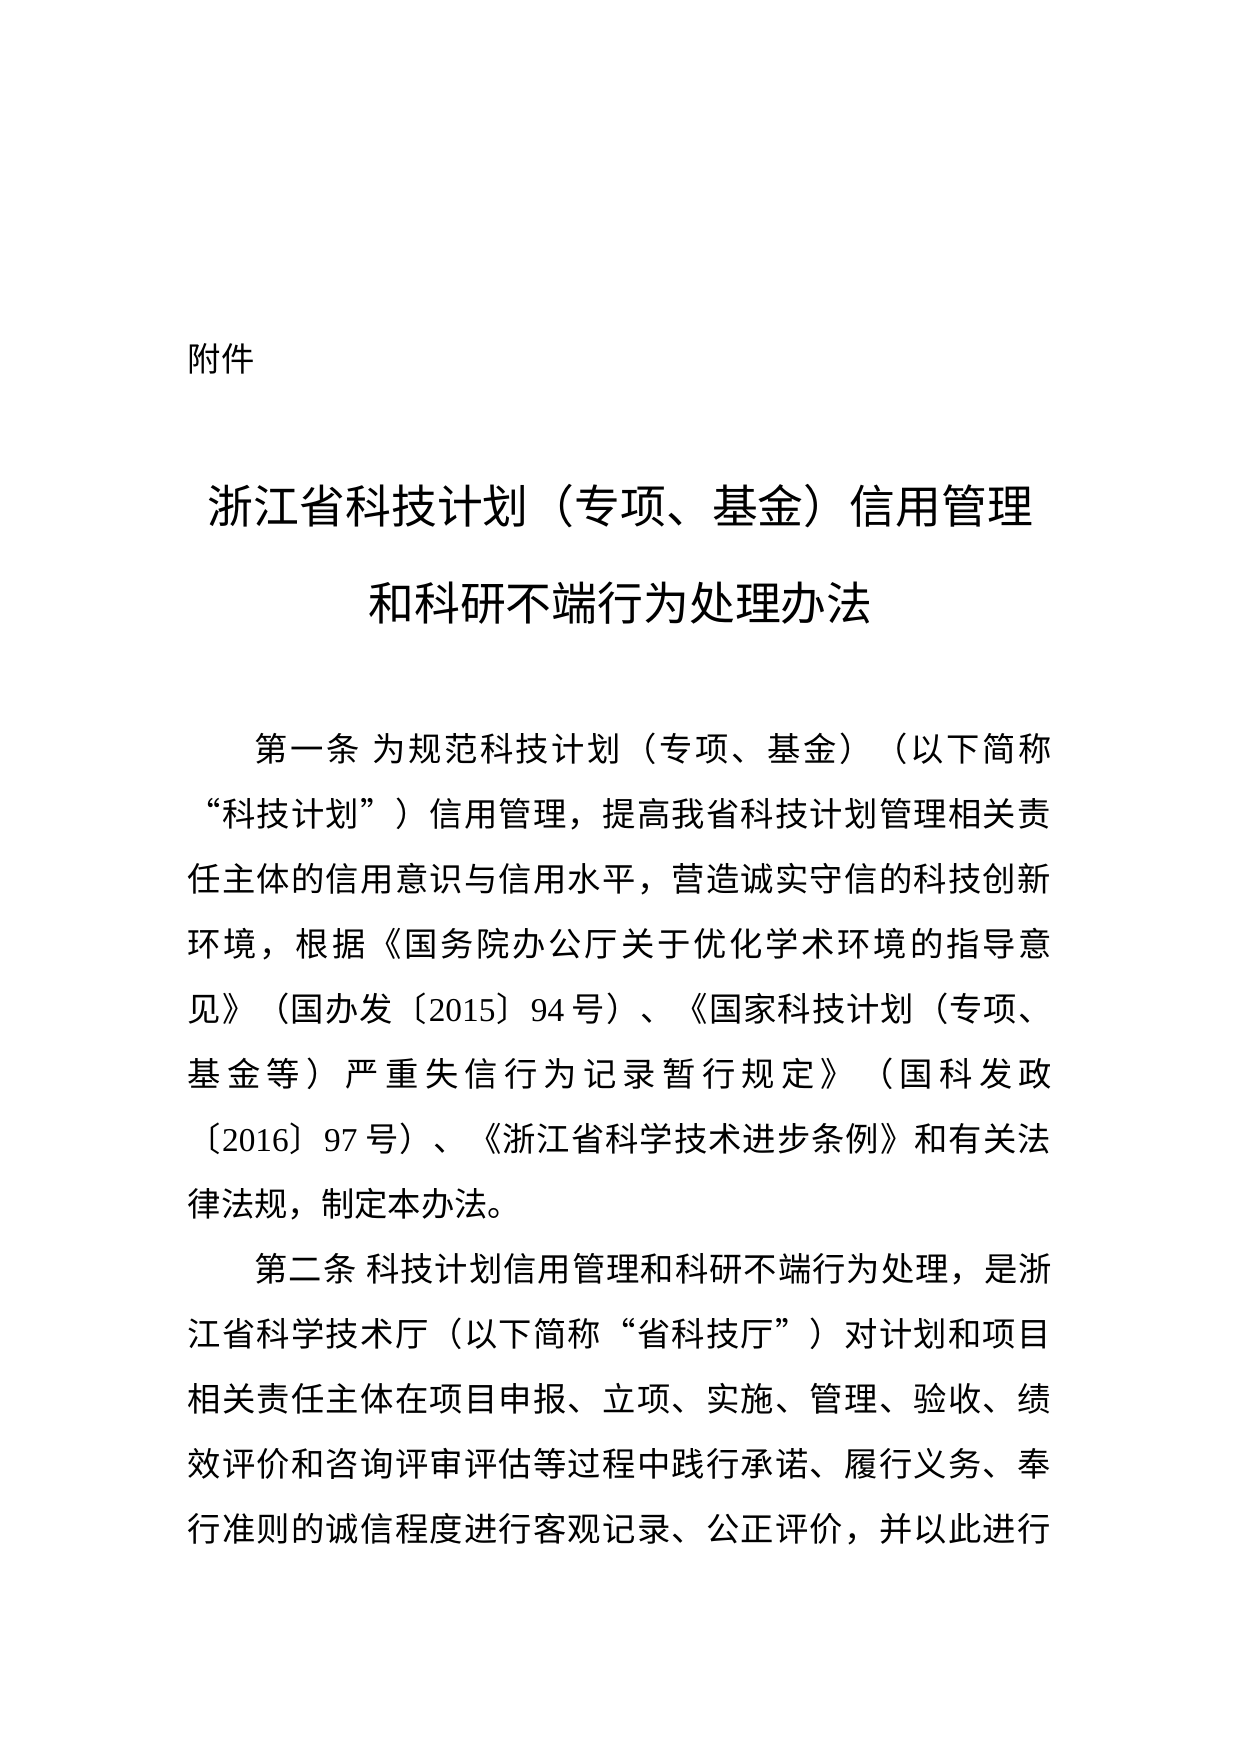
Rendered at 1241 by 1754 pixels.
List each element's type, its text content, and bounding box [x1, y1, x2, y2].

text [187, 1234, 1053, 1559]
text 和科研不端行为处理办法 [187, 552, 1053, 649]
text 浙江省科技计划（专项、基金）信用管理 [187, 454, 1053, 552]
text 第一条 为规范科技计划（专项、基金）（以下简称“科技计划”）信用管理，提高我省科技计划管理相关责任主体的信用意识与信用水平，营造诚实守信的科技创新环境，根据《国务院办公厅关于优化学术环境的指导意见》（国办发〔2015〕94号）、《国家科技计划（专项、基金等）严重失信行为记录暂行规定》（国科发政〔2016〕97号）、《浙江省科学技术进步条例》和有关法律法规，制定本办法。 [187, 714, 1053, 1234]
text 附件 [187, 324, 986, 389]
